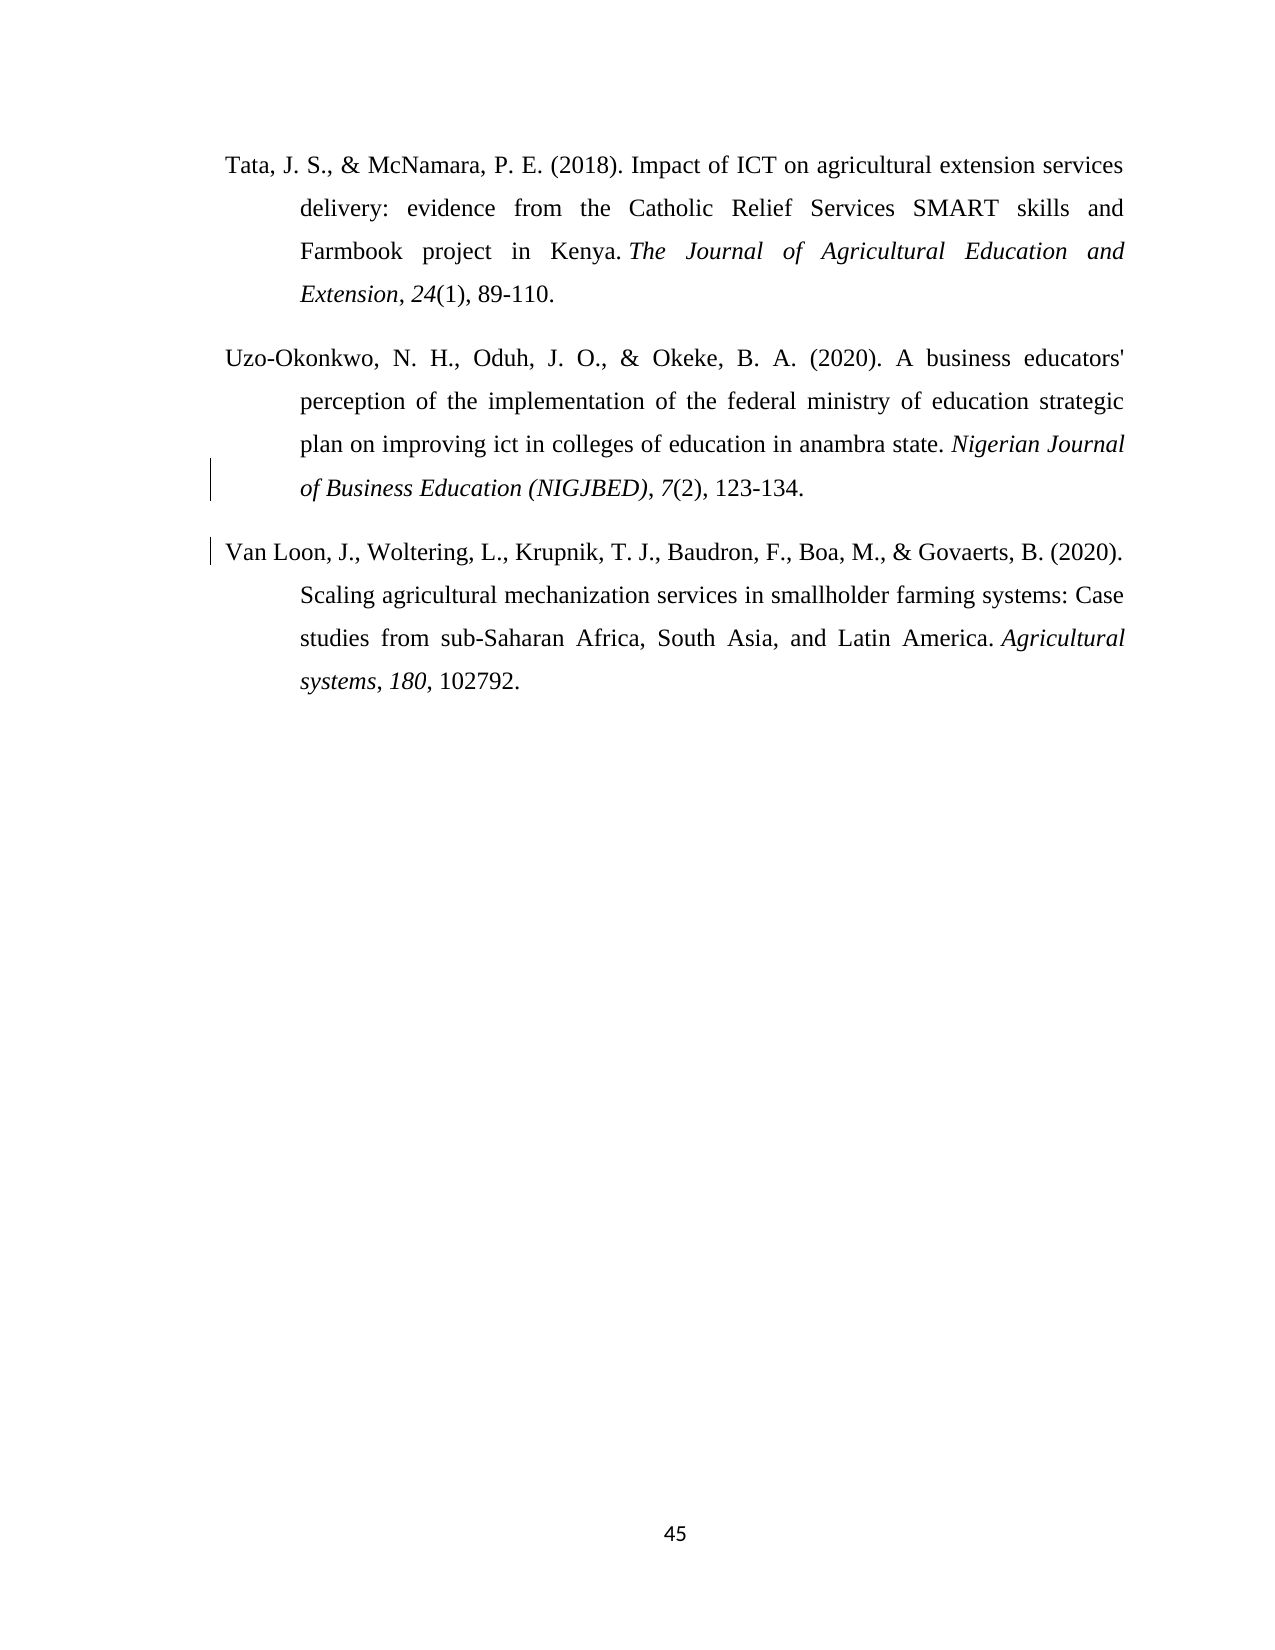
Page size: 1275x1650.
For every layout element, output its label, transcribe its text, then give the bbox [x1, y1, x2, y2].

text Uzo-Okonkwo, N. H., Oduh, J. O., & Okeke, B. A. (2020). A business educators' perception of the implementation of the federal ministry of education strategic plan on improving ict in colleges of education in anambra state. Nigerian Journal of Business Education (NIGJBED), 7(2), 123-134. [225, 372, 1125, 501]
text Tata, J. S., & McNamara, P. E. (2018). Impact of ICT on agricultural extension services delivery: evidence from the Catholic Relief Services SMART skills and Farmbook project in Kenya. The Journal of Agricultural Education and Extension, 24(1), 89-110. [225, 179, 1125, 308]
text Van Loon, J., Woltering, L., Krupnik, T. J., Baudron, F., Boa, M., & Govaerts, B. (2020). Scaling agricultural mechanization services in smallholder farming systems: Case studies from sub-Saharan Africa, South Asia, and Latin America. Agricultural systems, 180, 102792. [225, 565, 1125, 695]
